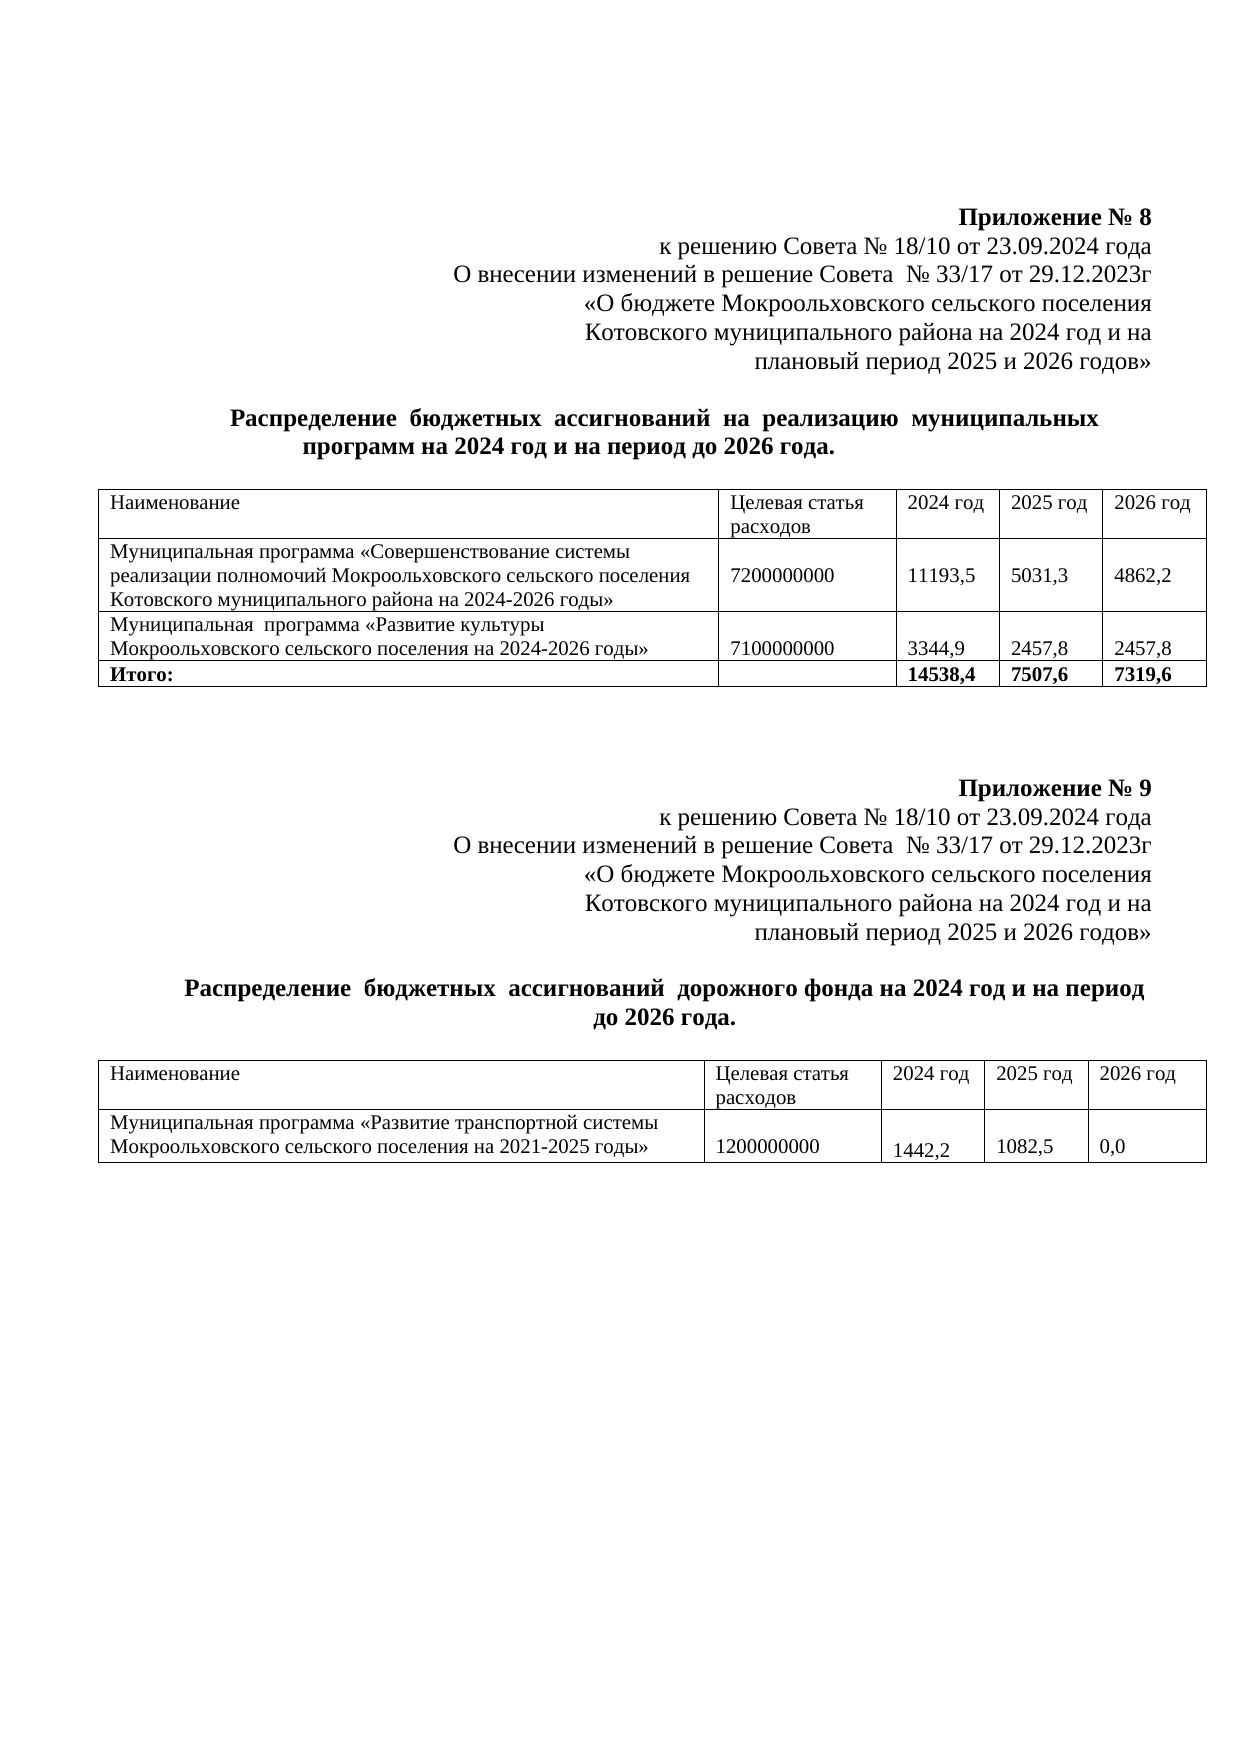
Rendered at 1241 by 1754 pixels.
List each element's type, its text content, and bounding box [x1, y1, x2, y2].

table_cell 11193,5 [897, 539, 999, 611]
text плановый период 2025 и 2026 годов» [177, 917, 1152, 945]
table_header Наименование [99, 1061, 704, 1109]
table_cell 5031,3 [1000, 539, 1102, 611]
text Приложение № 9 [177, 773, 1152, 802]
table_header 2026 год [1089, 1061, 1206, 1109]
table_cell 1442,2 [882, 1110, 984, 1162]
text Приложение № 8 [177, 174, 1152, 231]
text Распределение бюджетных ассигнований на реализацию муниципальных [177, 403, 1152, 431]
table_cell 2457,8 [1000, 612, 1102, 660]
table_cell Муниципальная программа «Совершенствование системы реализации полномочий Мокроольховского сельского поселения Котовского муниципального района на 2024-2026 годы» [99, 539, 718, 611]
table_cell 1200000000 [705, 1110, 881, 1162]
text к решению Совета № 18/10 от 23.09.2024 года [177, 802, 1152, 830]
table_cell 0,0 [1089, 1110, 1206, 1162]
text Котовского муниципального района на 2024 год и на [177, 888, 1152, 917]
text программ на 2024 год и на период до 2026 года. [177, 431, 1152, 460]
table_header 2024 год [897, 490, 999, 538]
text Котовского муниципального района на 2024 год и на [177, 317, 1152, 346]
table_cell 2457,8 [1103, 612, 1206, 660]
table_cell 14538,4 [897, 661, 999, 686]
table_cell 7319,6 [1103, 661, 1206, 686]
text «О бюджете Мокроольховского сельского поселения [177, 288, 1152, 317]
table_cell 7200000000 [719, 539, 896, 611]
table_header Целевая статья расходов [705, 1061, 881, 1109]
text к решению Совета № 18/10 от 23.09.2024 года [177, 231, 1152, 259]
table_cell 7507,6 [1000, 661, 1102, 686]
table_cell 3344,9 [897, 612, 999, 660]
table_header 2026 год [1103, 490, 1206, 538]
text «О бюджете Мокроольховского сельского поселения [177, 859, 1152, 888]
table_cell 4862,2 [1103, 539, 1206, 611]
table_cell Муниципальная программа «Развитие транспортной системы Мокроольховского сельского поселения на 2021-2025 годы» [99, 1110, 704, 1162]
table_cell Муниципальная программа «Развитие культуры Мокроольховского сельского поселения на 2024-2026 годы» [99, 612, 718, 660]
table_header 2025 год [1000, 490, 1102, 538]
table_header Наименование [99, 490, 718, 538]
text плановый период 2025 и 2026 годов» [177, 346, 1152, 374]
table_header 2024 год [882, 1061, 984, 1109]
table_cell [719, 661, 896, 686]
table_cell Итого: [99, 661, 718, 686]
table_cell 1082,5 [985, 1110, 1088, 1162]
text О внесении изменений в решение Совета № 33/17 от 29.12.2023г [177, 259, 1152, 288]
table_header Целевая статья расходов [719, 490, 896, 538]
table_header 2025 год [985, 1061, 1088, 1109]
text Распределение бюджетных ассигнований дорожного фонда на 2024 год и на период до 2026 года. [177, 973, 1152, 1031]
text О внесении изменений в решение Совета № 33/17 от 29.12.2023г [177, 830, 1152, 859]
table_cell 7100000000 [719, 612, 896, 660]
